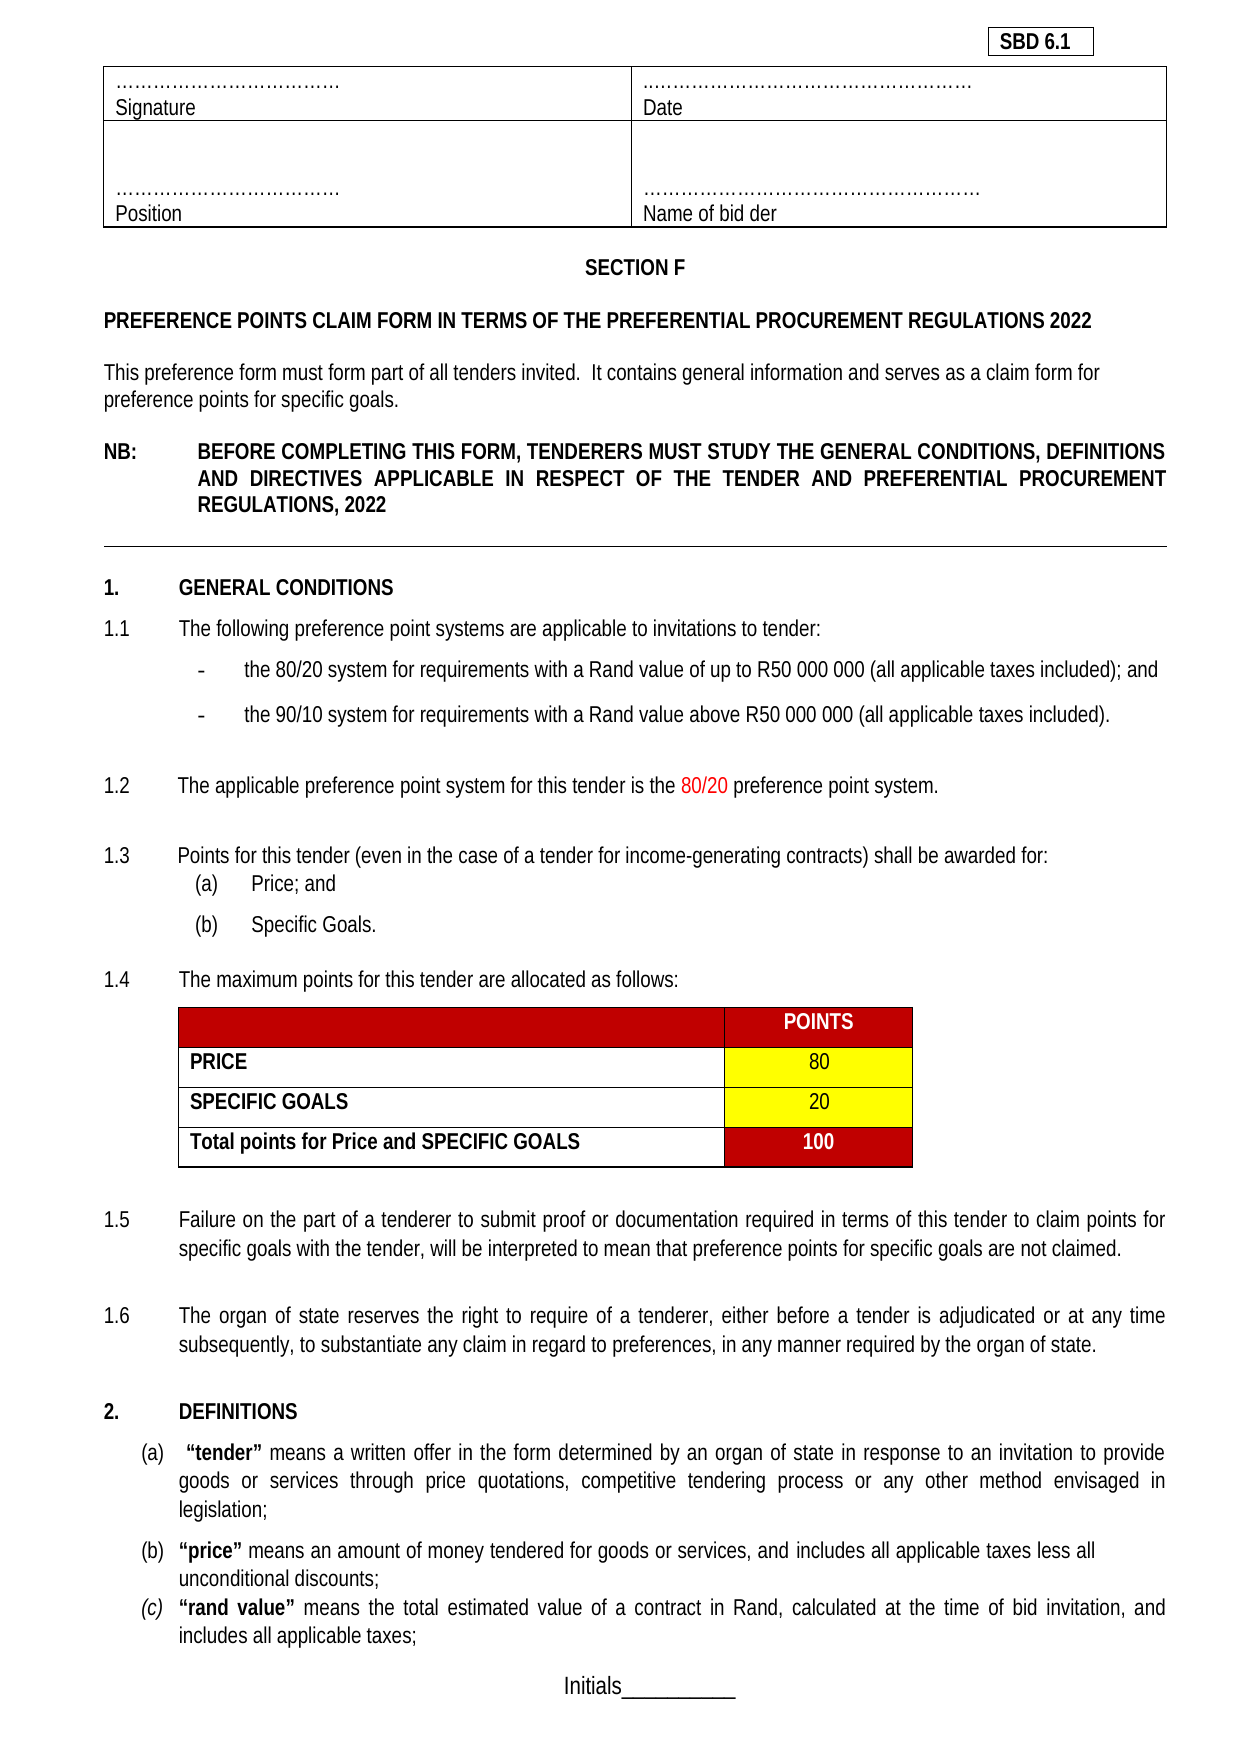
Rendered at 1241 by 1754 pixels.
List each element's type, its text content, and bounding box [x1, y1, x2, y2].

list The following preference point systems are applicable to invitations to tender: [103, 615, 1167, 641]
table_cell 20 [725, 1088, 912, 1127]
list The organ of state reserves the right to require of a tenderer, either before a tender is adjudicated or at any time subsequently, to substantiate any claim in regard to preferences, in any manner required by the organ of state. [103, 1302, 1167, 1357]
table_header [179, 1008, 724, 1047]
list GENERAL CONDITIONS [103, 574, 1167, 600]
table_cell ……………………………… Position [104, 121, 631, 226]
text PREFERENCE POINTS CLAIM FORM IN TERMS OF THE PREFERENTIAL PROCUREMENT REGULATIONS 2022 [103, 307, 1167, 333]
table_cell SPECIFIC GOALS [179, 1088, 724, 1127]
table_cell 100 [725, 1128, 912, 1166]
list “rand value” means the total estimated value of a contract in Rand, calculated at the time of bid invitation, and includes all applicable taxes; [141, 1593, 1167, 1648]
list “tender” means a written offer in the form determined by an organ of state in response to an invitation to provide goods or services through price quotations, competitive tendering process or any other method envisaged in legislation; [141, 1439, 1167, 1522]
list The maximum points for this tender are allocated as follows: [103, 966, 1167, 992]
list the 80/20 system for requirements with a Rand value of up to R50 000 000 (all applicable taxes included); and [197, 656, 1167, 682]
text SECTION F [103, 254, 1167, 280]
list Price; and [195, 870, 1167, 897]
list the 90/10 system for requirements with a Rand value above R50 000 000 (all applicable taxes included). [197, 701, 1167, 727]
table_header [104, 67, 631, 120]
list Specific Goals. [195, 911, 1167, 937]
table_header SBD 6.1 [989, 28, 1093, 55]
list The applicable preference point system for this tender is the 80/20 preference point system. [103, 772, 1167, 799]
text NB: BEFORE COMPLETING THIS FORM, TENDERERS MUST STUDY THE GENERAL CONDITIONS, DEFINITIONS AND DIRECTIVES APPLICABLE IN RESPECT OF THE TENDER AND PREFERENTIAL PROCUREMENT REGULATIONS, 2022 [103, 438, 1167, 517]
table_cell ……………………………………………… Name of bid der [632, 121, 1166, 226]
list Points for this tender (even in the case of a tender for income-generating contracts) shall be awarded for: [103, 842, 1167, 868]
list Failure on the part of a tenderer to submit proof or documentation required in terms of this tender to claim points for specific goals with the tender, will be interpreted to mean that preference points for specific goals are not claimed. [103, 1206, 1167, 1261]
table_cell PRICE [179, 1048, 724, 1087]
table_cell Total points for Price and SPECIFIC GOALS [179, 1128, 724, 1166]
list “price” means an amount of money tendered for goods or services, and includes all applicable taxes less all unconditional discounts; [141, 1537, 1096, 1591]
table_cell 80 [725, 1048, 912, 1087]
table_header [632, 67, 1166, 120]
table_header POINTS [725, 1008, 912, 1047]
list DEFINITIONS [103, 1398, 1167, 1424]
text This preference form must form part of all tenders invited. It contains general information and serves as a claim form for preference points for specific goals. [103, 359, 1167, 412]
